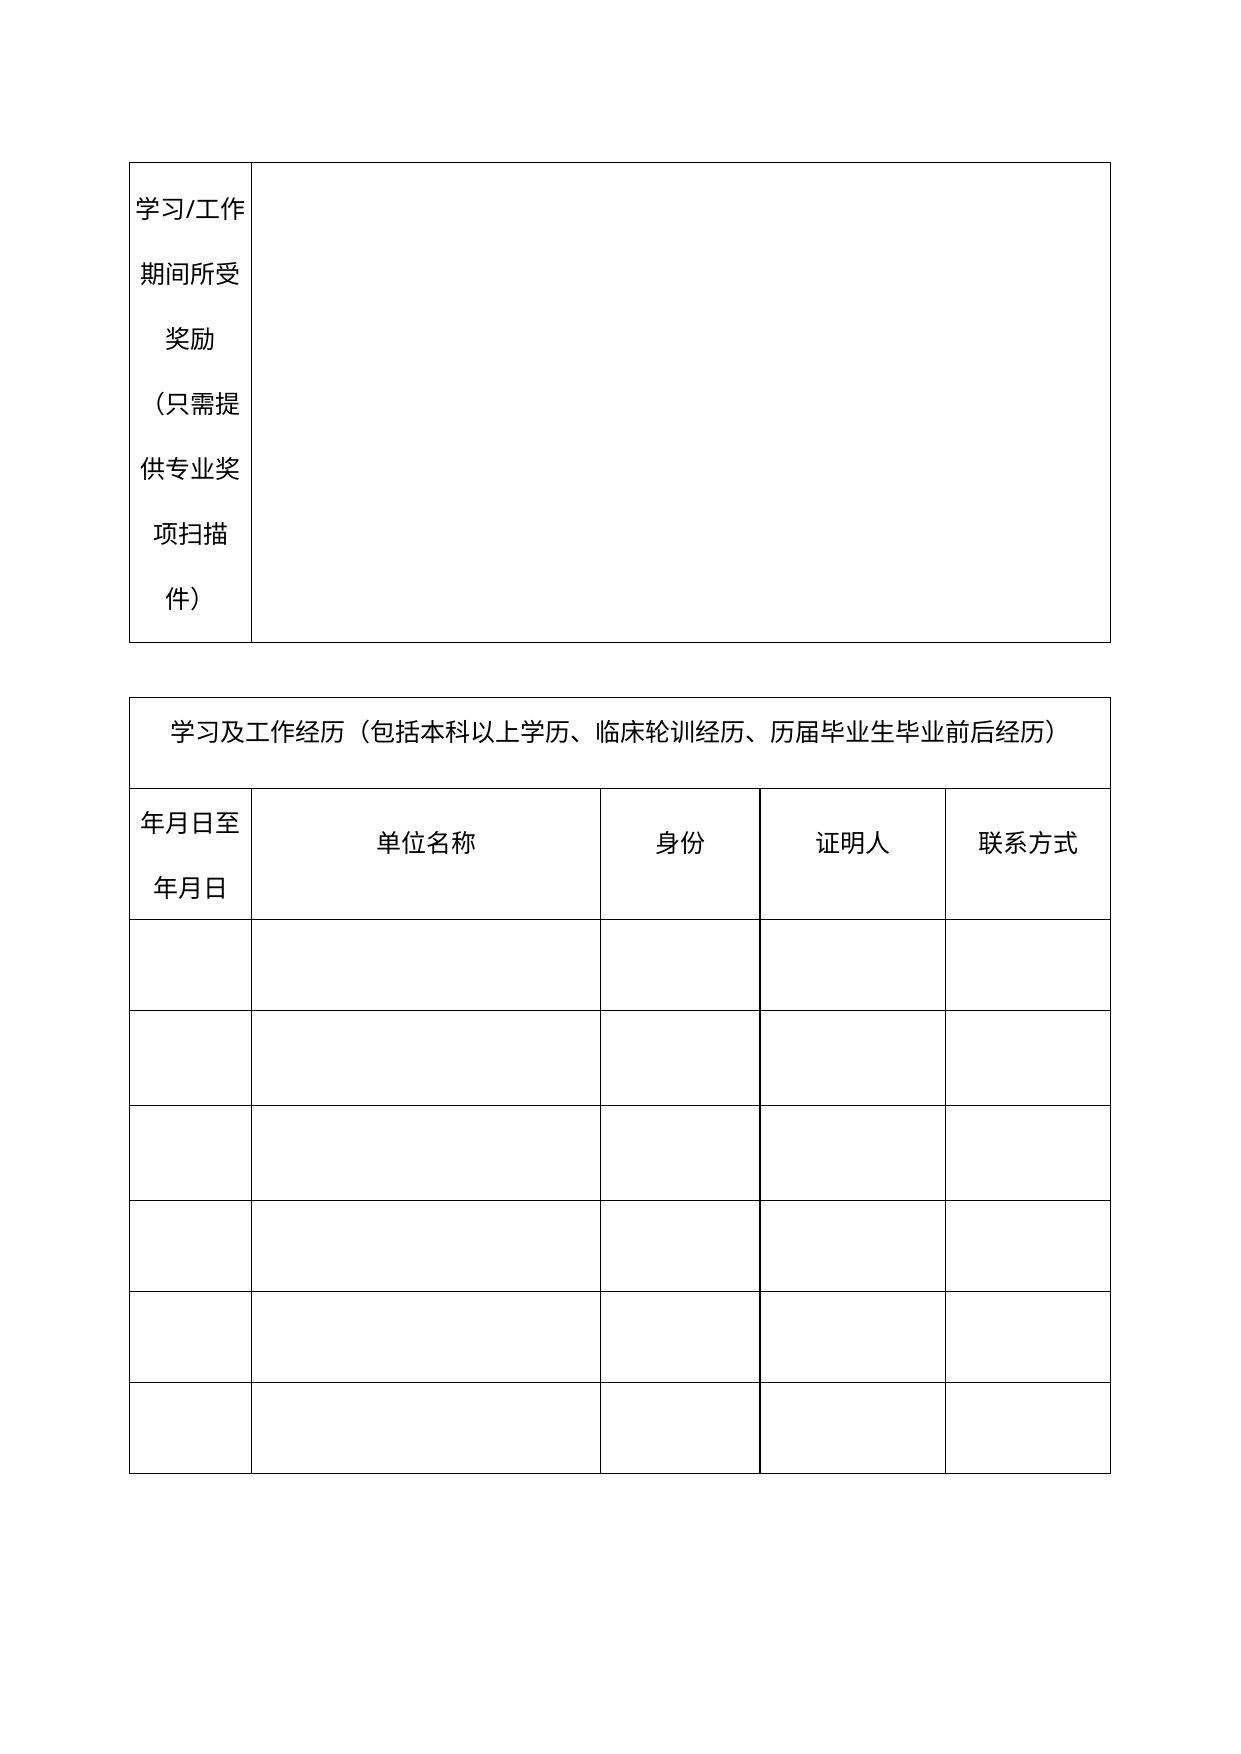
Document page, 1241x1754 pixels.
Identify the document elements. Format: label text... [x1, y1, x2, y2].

table_cell [601, 1292, 759, 1382]
table_cell [601, 1106, 759, 1200]
table_cell [946, 920, 1110, 1010]
table_cell [252, 1201, 600, 1291]
table_cell 年月日至年月日 [130, 789, 251, 919]
table_cell [946, 1292, 1110, 1382]
table_cell [601, 1011, 759, 1105]
table_cell [761, 1011, 945, 1105]
table_cell [601, 1383, 759, 1473]
table_cell [946, 1383, 1110, 1473]
table_cell [761, 920, 945, 1010]
table_cell [946, 1201, 1110, 1291]
table_cell [761, 1201, 945, 1291]
table_cell [130, 1201, 251, 1291]
table_cell [252, 1383, 600, 1473]
table_cell [252, 1011, 600, 1105]
table_cell [130, 1106, 251, 1200]
table_cell [946, 1011, 1110, 1105]
table_cell 单位名称 [252, 789, 600, 919]
table_cell [252, 1106, 600, 1200]
table_cell [130, 1292, 251, 1382]
table_cell [601, 920, 759, 1010]
table_cell 身份 [601, 789, 759, 919]
table_cell [252, 1292, 600, 1382]
table_cell [946, 1106, 1110, 1200]
table_cell [130, 920, 251, 1010]
table_cell 联系方式 [946, 789, 1110, 919]
table_cell [761, 1292, 945, 1382]
table_cell [252, 920, 600, 1010]
table_header 学习及工作经历（包括本科以上学历、临床轮训经历、历届毕业生毕业前后经历） [130, 698, 1110, 788]
table_cell [761, 1106, 945, 1200]
table_cell [761, 1383, 945, 1473]
table_cell [252, 163, 1110, 642]
table_cell 证明人 [761, 789, 945, 919]
table_cell 学习/工作期间所受奖励 （只需提供专业奖项扫描件） [130, 163, 251, 642]
table_cell [601, 1201, 759, 1291]
table_cell [130, 1383, 251, 1473]
table_cell [130, 1011, 251, 1105]
